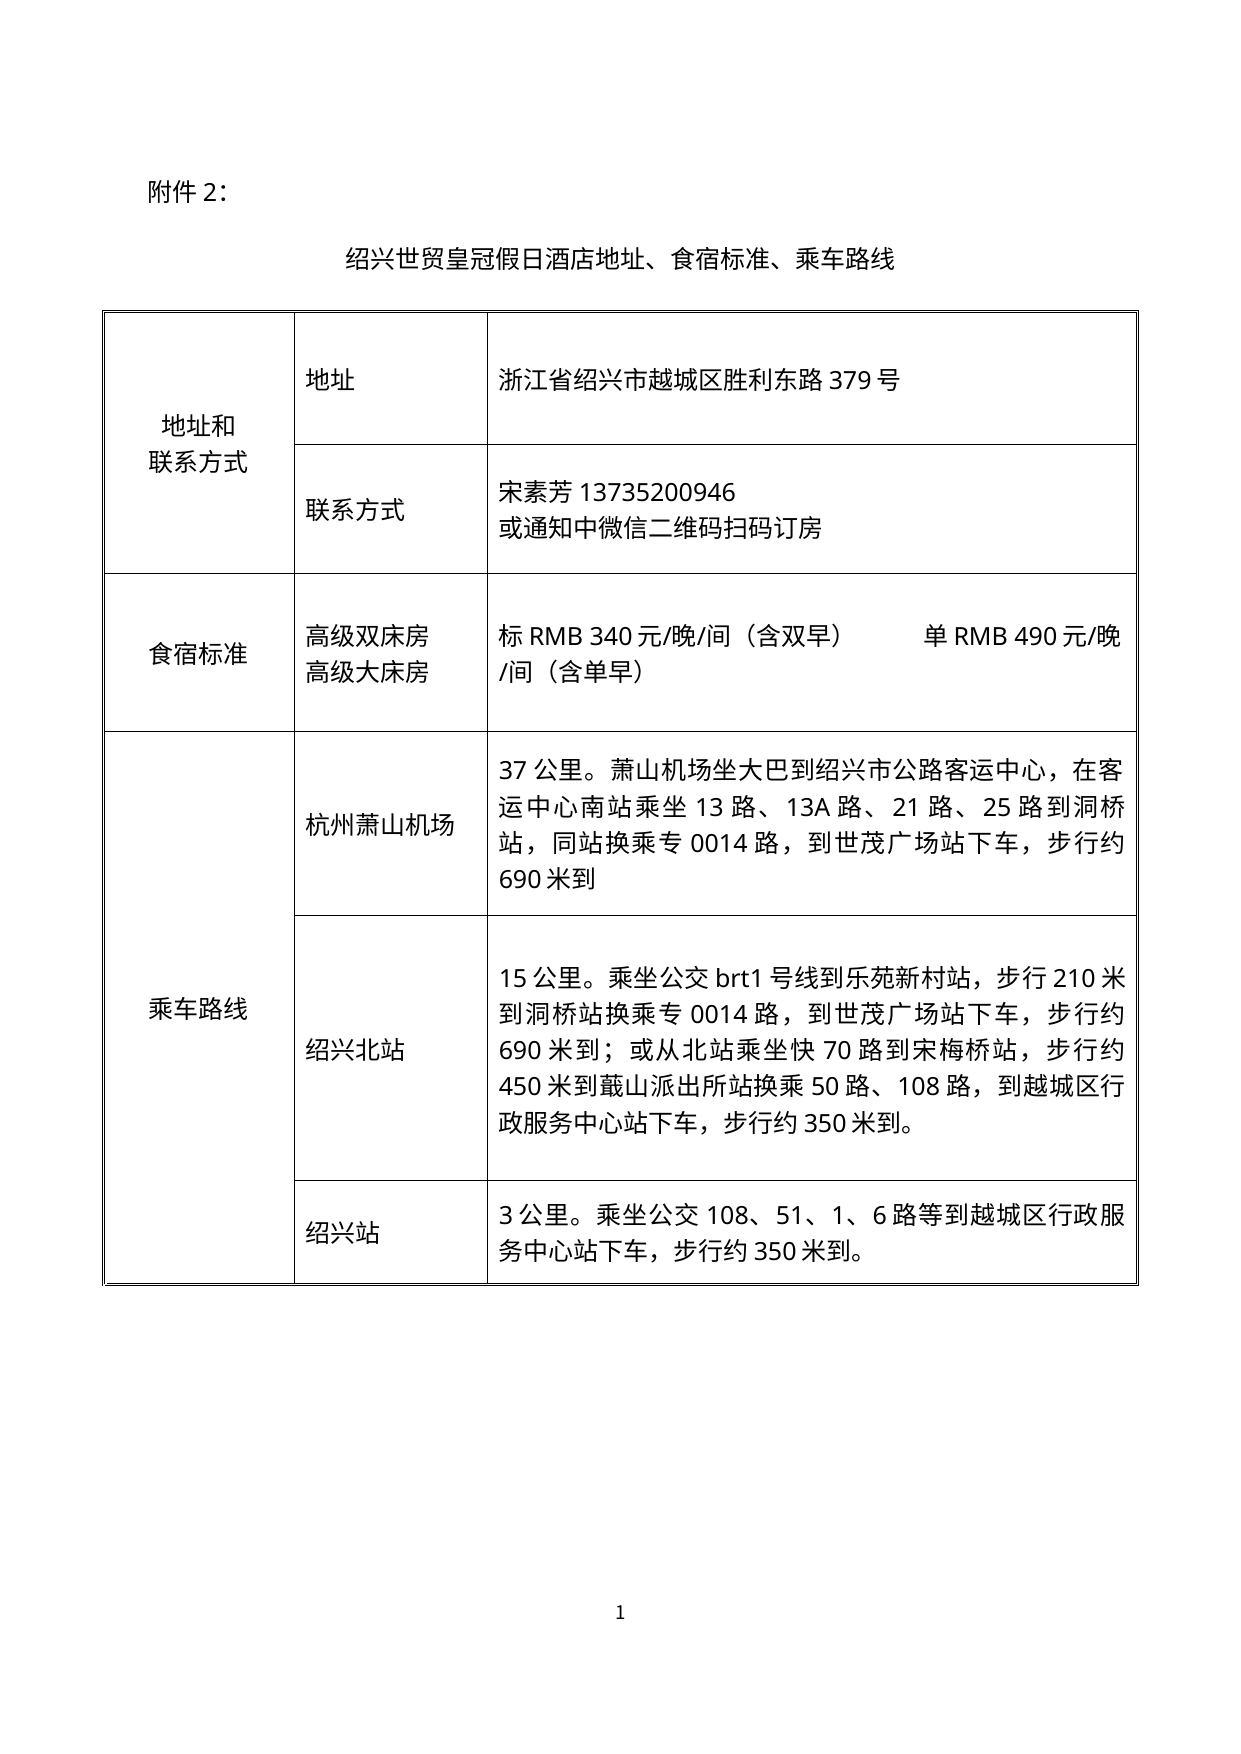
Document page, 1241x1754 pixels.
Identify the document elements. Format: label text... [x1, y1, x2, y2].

table_cell 乘车路线 [105, 732, 294, 1283]
table_cell 绍兴站 [295, 1181, 487, 1283]
table_cell 杭州萧山机场 [295, 732, 487, 915]
table_cell 37公里。萧山机场坐大巴到绍兴市公路客运中心，在客运中心南站乘坐13路、13A路、21路、25路到洞桥站，同站换乘专0014路，到世茂广场站下车，步行约690米到 [488, 732, 1136, 915]
table_cell 绍兴北站 [295, 916, 487, 1179]
table_cell 宋素芳13735200946 或通知中微信二维码扫码订房 [488, 445, 1136, 573]
table_cell 食宿标准 [105, 574, 294, 731]
table_header 浙江省绍兴市越城区胜利东路379号 [488, 313, 1136, 444]
table_cell 联系方式 [295, 445, 487, 573]
table_cell 15公里。乘坐公交brt1号线到乐苑新村站，步行210米到洞桥站换乘专0014路，到世茂广场站下车，步行约690米到；或从北站乘坐快70路到宋梅桥站，步行约450米到蕺山派出所站换乘50路、108路，到越城区行政服务中心站下车，步行约350米到。 [488, 916, 1136, 1179]
table_header 地址 [295, 313, 487, 444]
text 附件2： [148, 158, 1092, 223]
table_cell 3公里。乘坐公交108、51、1、6路等到越城区行政服务中心站下车，步行约350米到。 [488, 1181, 1136, 1283]
table_cell 标RMB 340元/晚/间（含双早） 单RMB 490元/晚/间（含单早） [488, 574, 1136, 731]
table_cell 高级双床房 高级大床房 [295, 574, 487, 731]
table_header 地址和 联系方式 [105, 313, 294, 573]
text 绍兴世贸皇冠假日酒店地址、食宿标准、乘车路线 [148, 239, 1092, 275]
